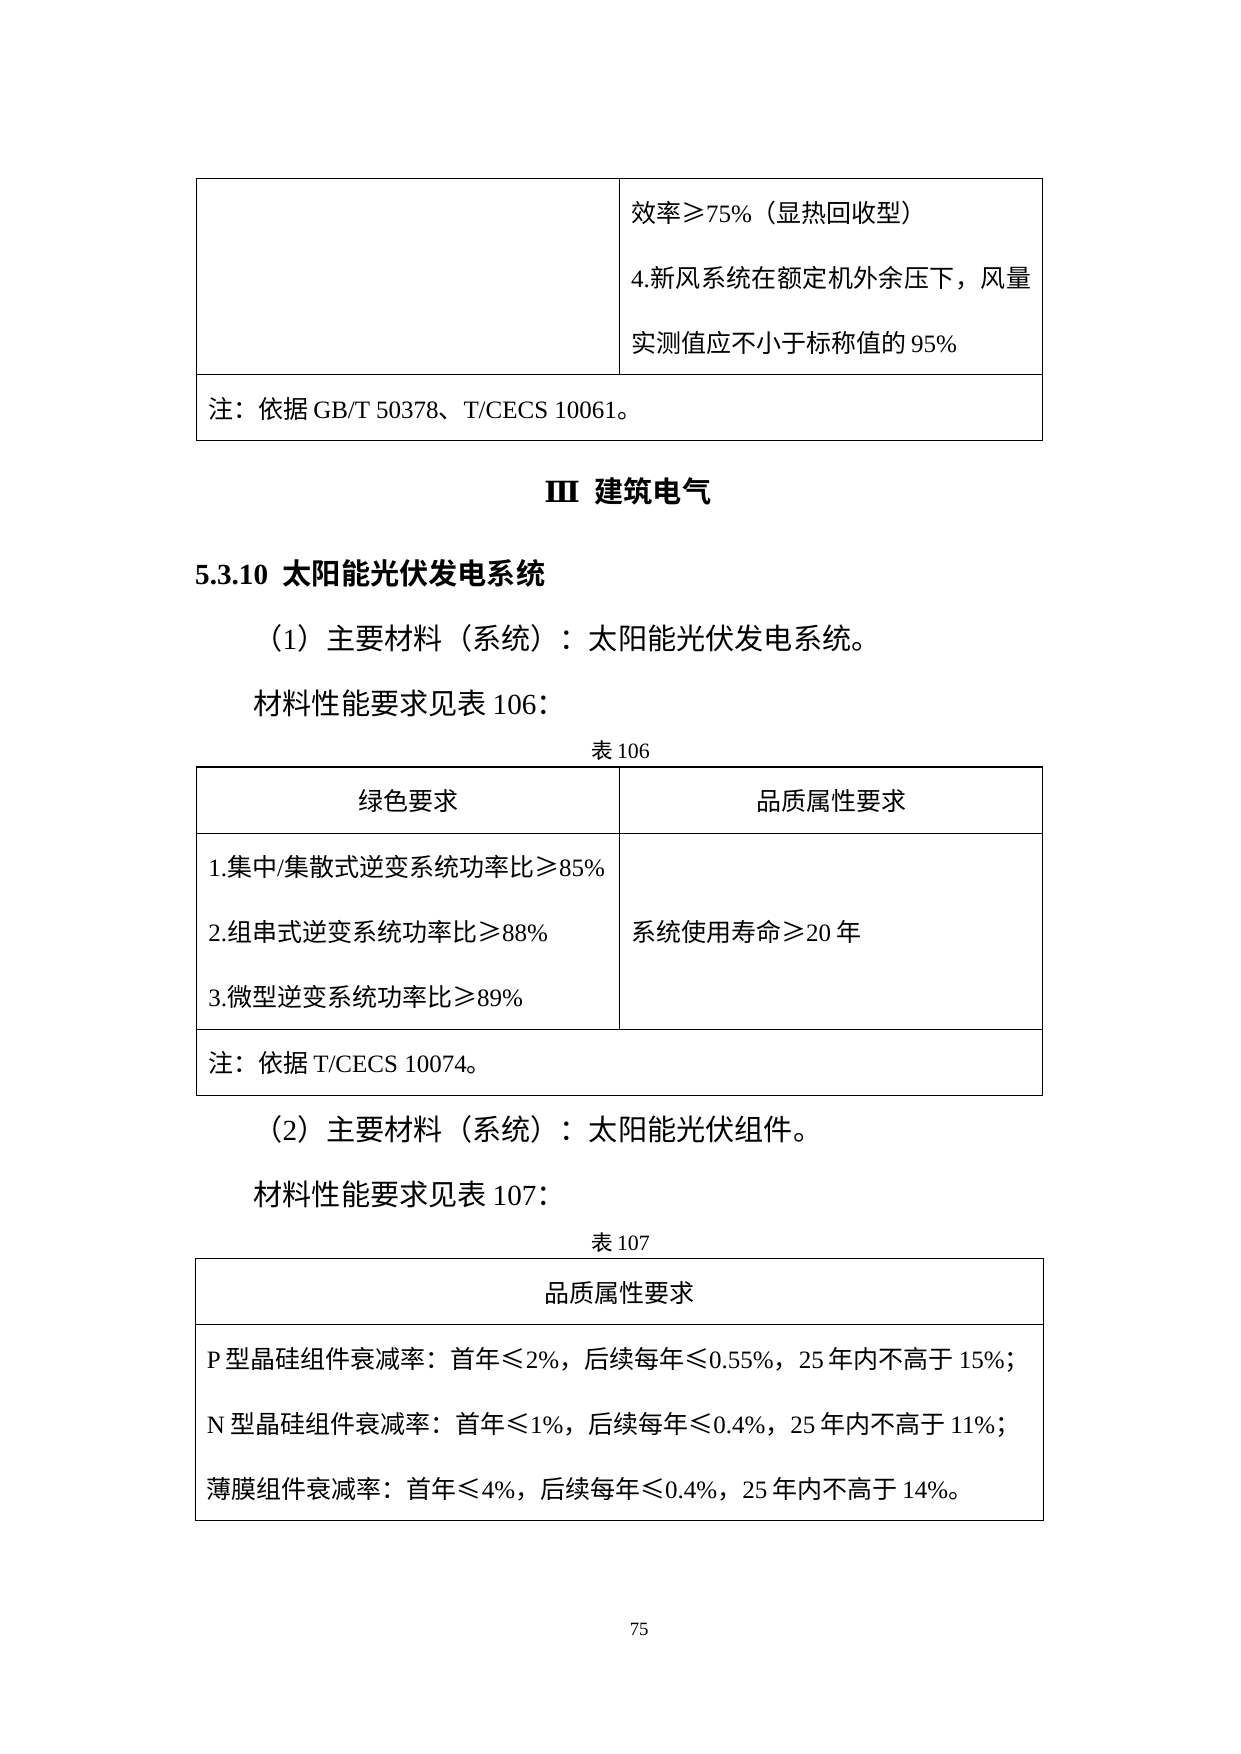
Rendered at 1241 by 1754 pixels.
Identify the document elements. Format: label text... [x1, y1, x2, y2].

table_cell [197, 179, 619, 374]
subtitle 5.3.10 太阳能光伏发电系统 [195, 539, 1045, 604]
table_cell P型晶硅组件衰减率：首年≤2%，后续每年≤0.55%，25年内不高于15%； N型晶硅组件衰减率：首年≤1%，后续每年≤0.4%，25年内不高于11%； 薄膜组件衰减率：首年≤4%，后续每年≤0.4%，25年内不高于14%。 [196, 1325, 1043, 1520]
text 材料性能要求见表107： [195, 1161, 1045, 1226]
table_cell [620, 179, 1042, 374]
table_header 绿色要求 [197, 768, 619, 832]
table_cell 注：依据GB/T 50378、T/CECS 10061。 [197, 375, 1042, 440]
subtitle Ⅲ 建筑电气 [210, 458, 1045, 523]
table_header 品质属性要求 [620, 768, 1042, 832]
table_header 品质属性要求 [196, 1259, 1043, 1324]
text 表106 [195, 734, 1045, 766]
table_cell 注：依据T/CECS 10074。 [197, 1030, 1042, 1094]
text （1）主要材料（系统）：太阳能光伏发电系统。 [195, 604, 1045, 669]
table_cell 系统使用寿命≥20年 [620, 834, 1042, 1028]
text 表107 [195, 1226, 1045, 1258]
text 材料性能要求见表106： [195, 669, 1045, 734]
text （2）主要材料（系统）：太阳能光伏组件。 [195, 1096, 1045, 1161]
table_cell 1.集中/集散式逆变系统功率比≥85% 2.组串式逆变系统功率比≥88% 3.微型逆变系统功率比≥89% [197, 834, 619, 1028]
